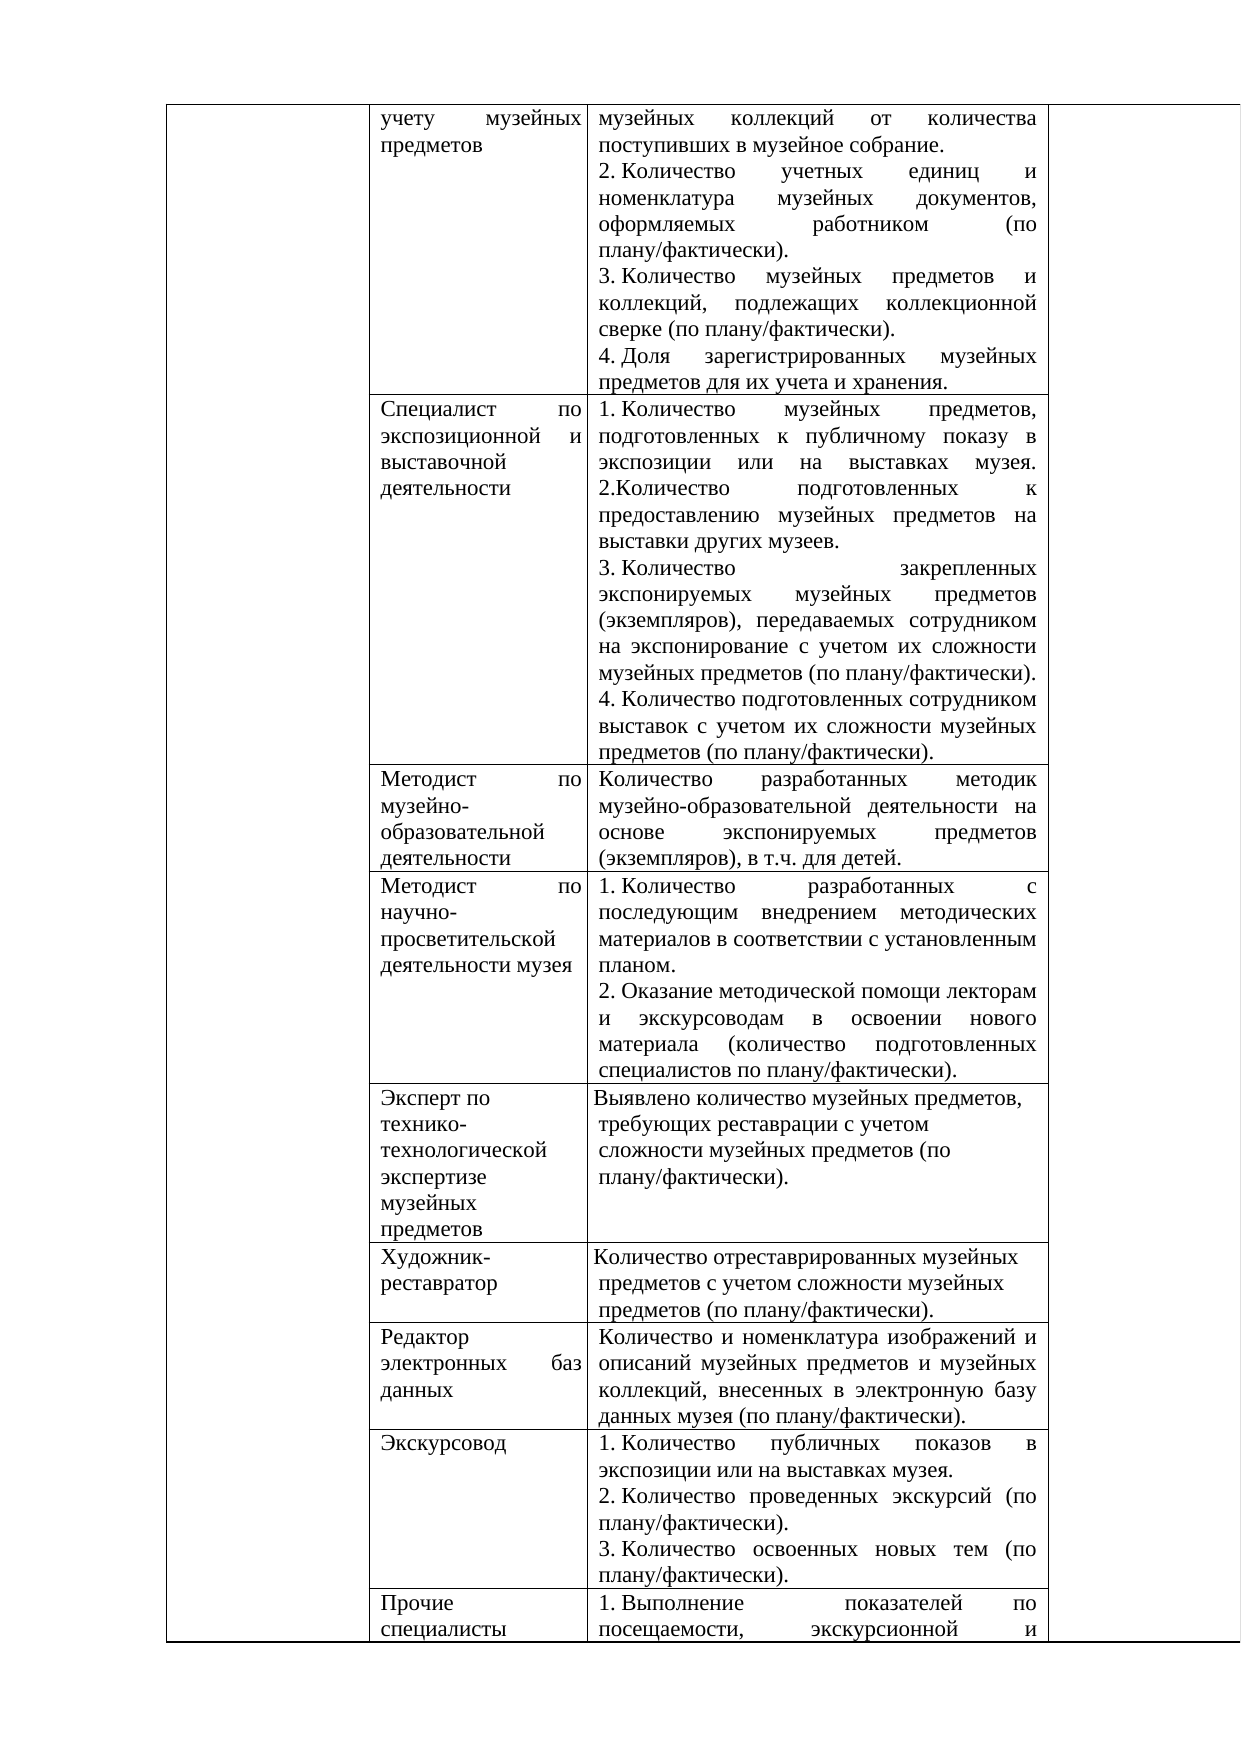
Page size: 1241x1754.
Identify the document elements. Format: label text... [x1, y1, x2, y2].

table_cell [588, 105, 1048, 394]
table_cell 1. Количество разработанных с последующим внедрением методических материалов в соответствии с установленным планом. 2. Оказание методической помощи лекторам и экскурсоводам в освоении нового материала (количество подготовленных специалистов по плану/фактически). [588, 872, 1048, 1083]
table_cell Эксперт по технико-технологической экспертизе музейных предметов [370, 1084, 587, 1242]
table_cell 1. Количество музейных предметов, подготовленных к публичному показу в экспозиции или на выставках музея. 2.Количество подготовленных к предоставлению музейных предметов на выставки других музеев. 3. Количество закрепленных экспонируемых музейных предметов (экземпляров), передаваемых сотрудником на экспонирование с учетом их сложности музейных предметов (по плану/фактически). 4. Количество подготовленных сотрудником выставок с учетом их сложности музейных предметов (по плану/фактически). [588, 395, 1048, 764]
table_cell Количество отреставрированных музейных предметов с учетом сложности музейных предметов (по плану/фактически). [588, 1243, 1048, 1322]
table_cell Экскурсовод [370, 1430, 587, 1588]
table_cell Количество разработанных методик музейно-образовательной деятельности на основе экспонируемых предметов (экземпляров), в т.ч. для детей. [588, 765, 1048, 871]
table_cell 1. Количество публичных показов в экспозиции или на выставках музея. 2. Количество проведенных экскурсий (по плану/фактически). 3. Количество освоенных новых тем (по плану/фактически). [588, 1430, 1048, 1588]
table_cell Выявлено количество музейных предметов, требующих реставрации с учетом сложности музейных предметов (по плану/фактически). [588, 1084, 1048, 1242]
table_cell Редактор электронных баз данных [370, 1323, 587, 1428]
table_cell Количество и номенклатура изображений и описаний музейных предметов и музейных коллекций, внесенных в электронную базу данных музея (по плану/фактически). [588, 1323, 1048, 1428]
table_cell Методист по музейно-образовательной деятельности [370, 765, 587, 871]
table_cell Специалист по экспозиционной и выставочной деятельности [370, 395, 587, 764]
table_cell Художник-реставратор [370, 1243, 587, 1322]
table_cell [370, 105, 587, 394]
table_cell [588, 1589, 1048, 1641]
table_cell Методист по научно-просветительской деятельности музея [370, 872, 587, 1083]
table_cell Прочие специалисты [370, 1589, 587, 1641]
